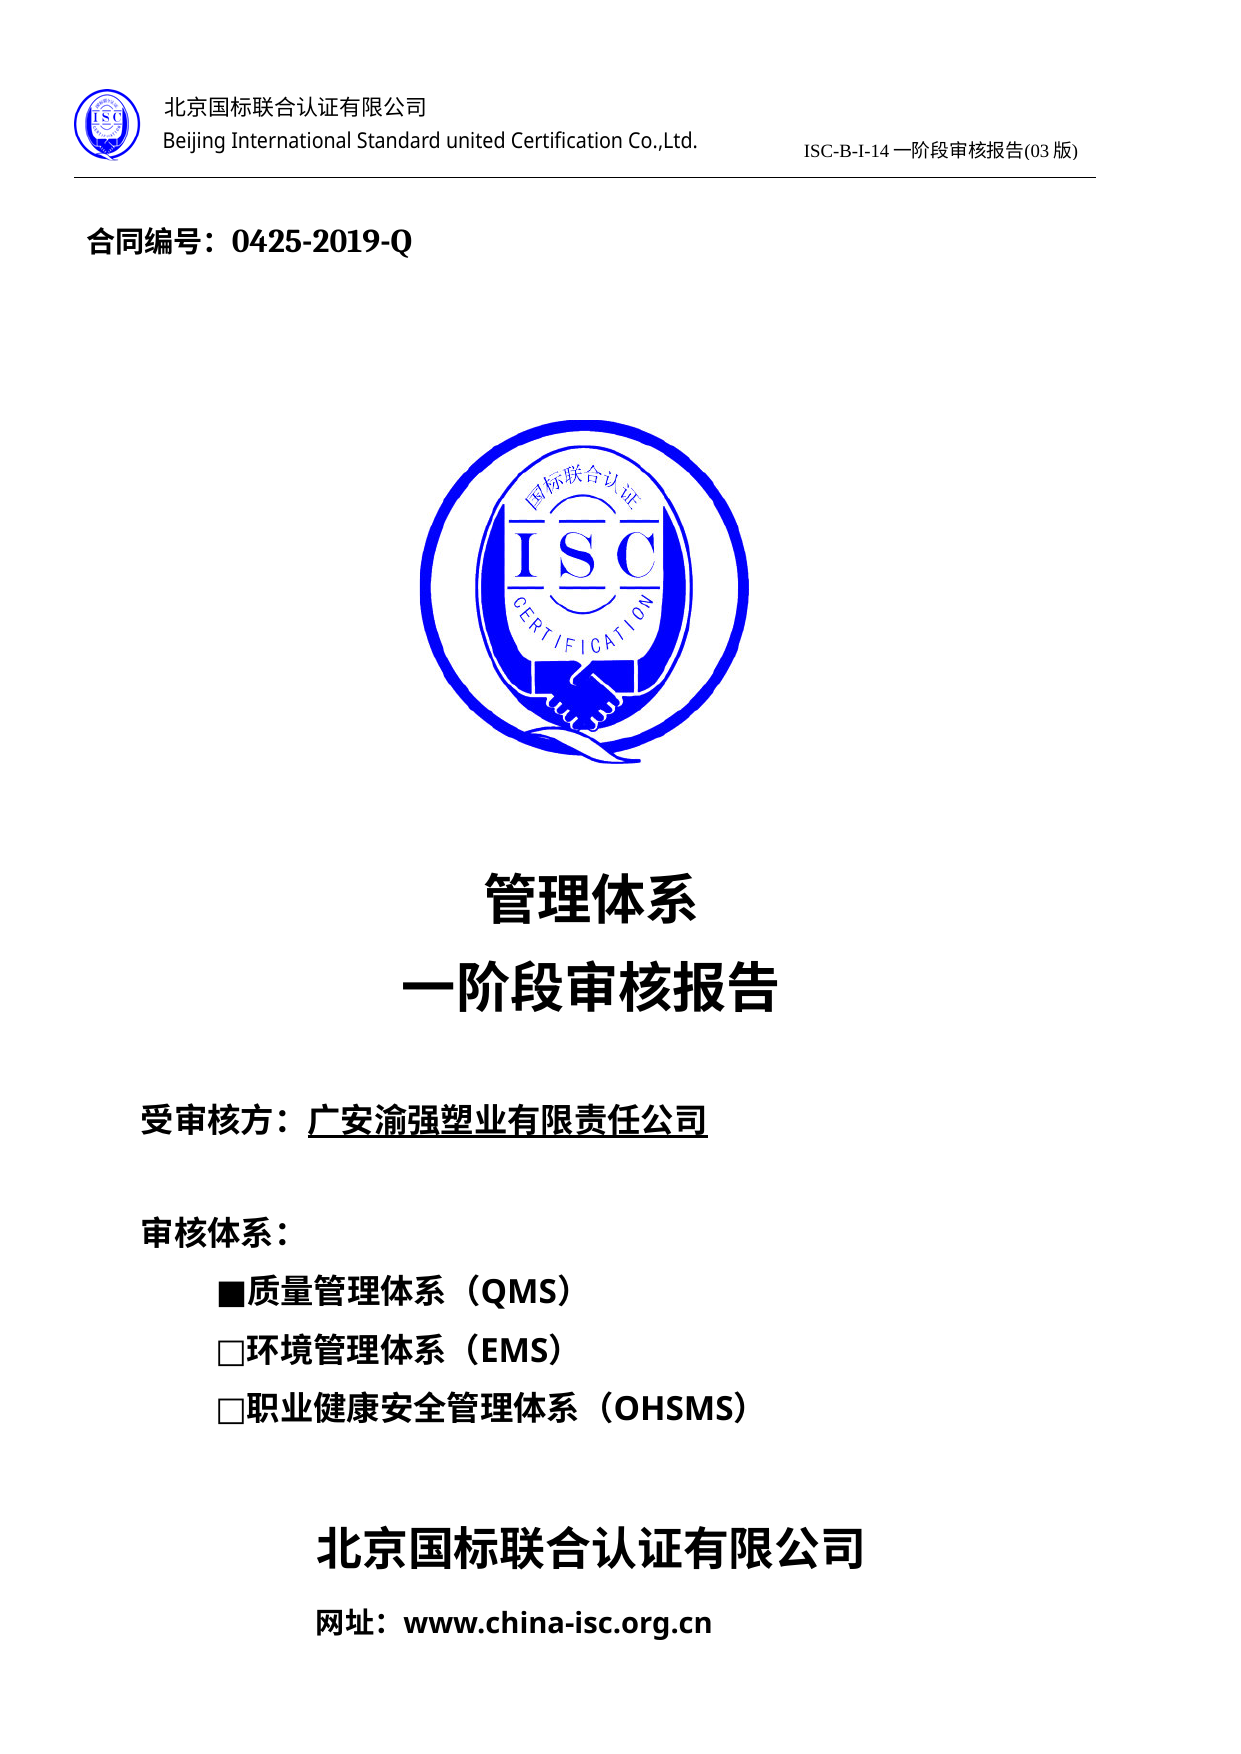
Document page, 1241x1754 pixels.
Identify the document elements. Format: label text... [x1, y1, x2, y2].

subtitle 合同编号：0425-2019-Q [75, 207, 1107, 272]
text 受审核方：广安渝强塑业有限责任公司 [75, 1094, 1107, 1142]
text 审核体系： [75, 1207, 1107, 1255]
picture [74, 89, 143, 161]
text ■质量管理体系（QMS） [75, 1265, 1107, 1313]
text 管理体系 [75, 857, 1107, 935]
text 北京国标联合认证有限公司 [75, 1512, 1107, 1578]
text □环境管理体系（EMS） [75, 1323, 1107, 1372]
picture [419, 420, 763, 764]
text 网址：www.china-isc.org.cn [75, 1588, 1107, 1653]
text □职业健康安全管理体系（OHSMS） [75, 1382, 1107, 1430]
text 一阶段审核报告 [75, 945, 1107, 1023]
